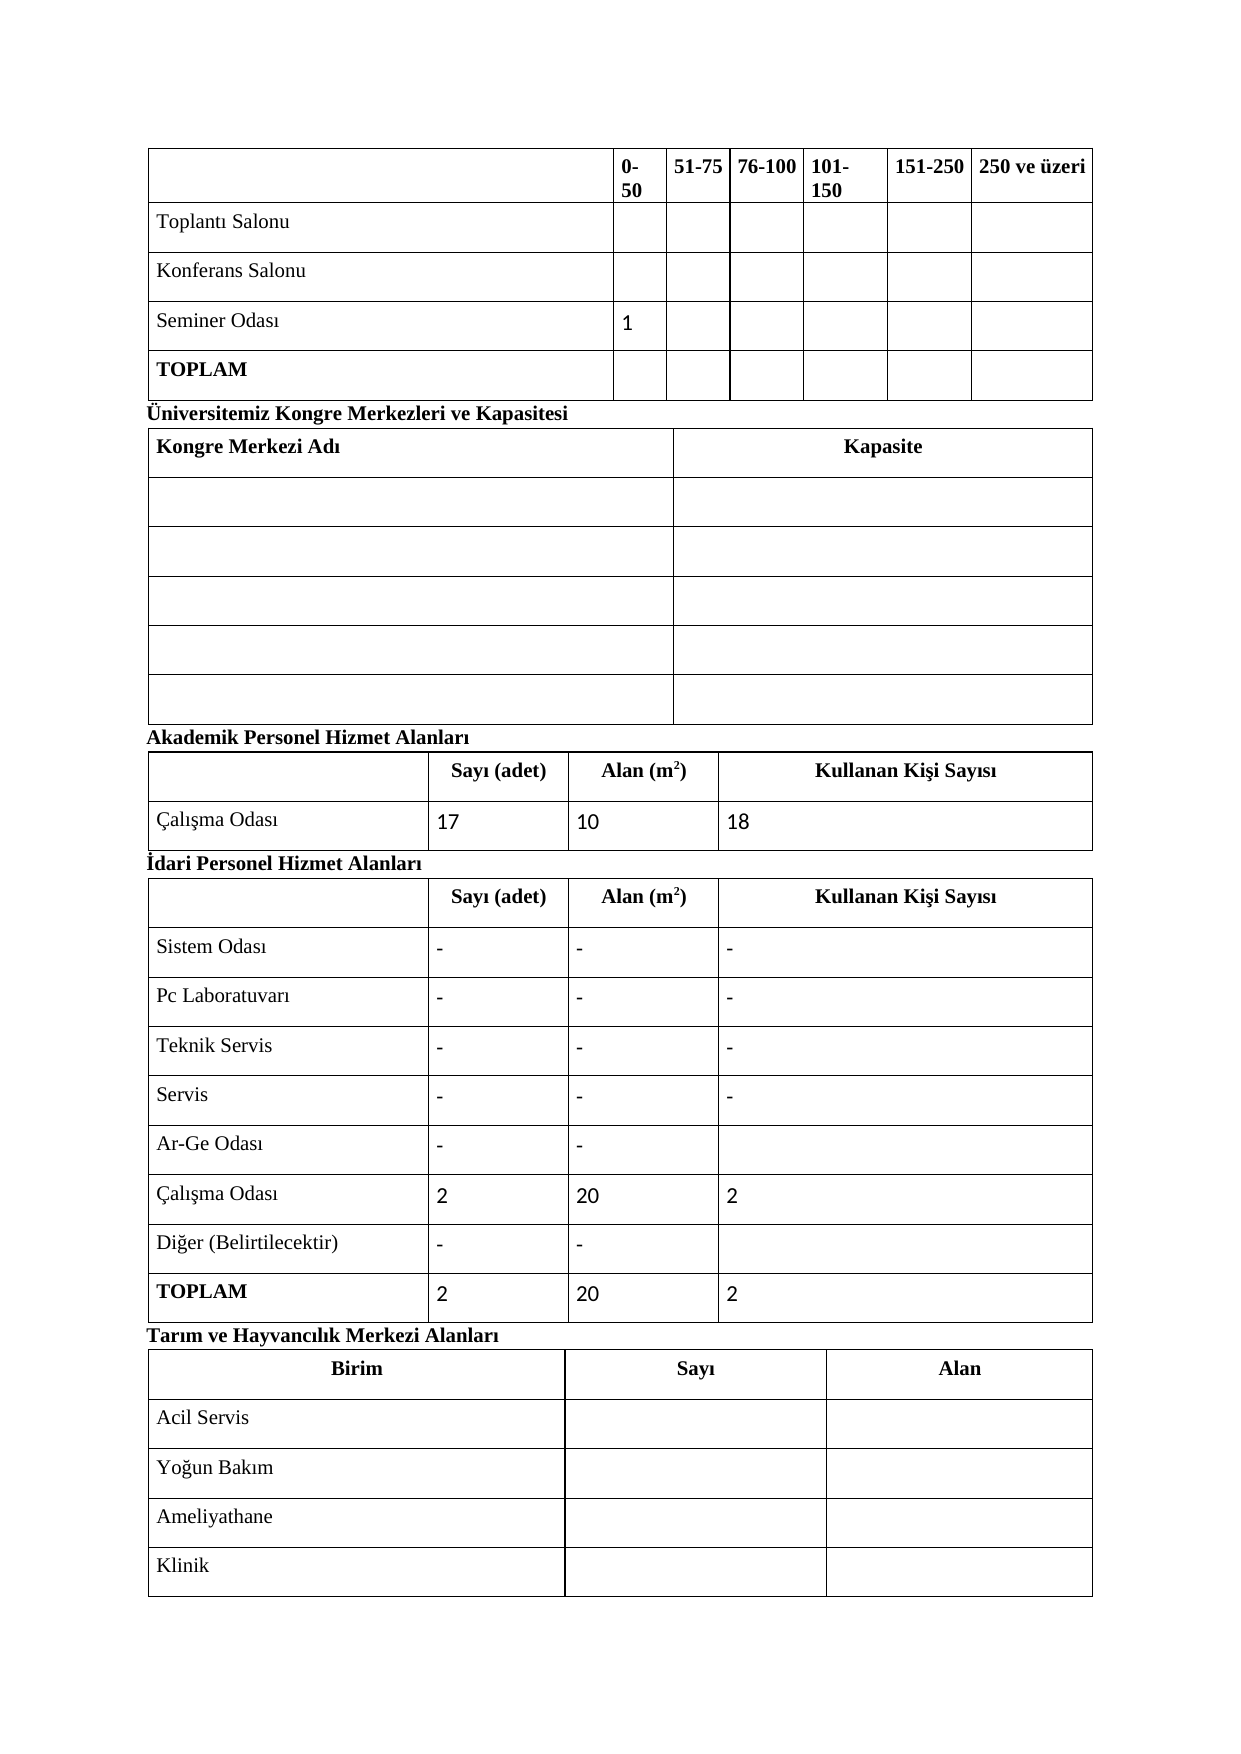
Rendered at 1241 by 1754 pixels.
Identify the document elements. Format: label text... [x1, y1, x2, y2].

table_cell [804, 351, 887, 400]
table_cell [674, 478, 1092, 526]
table_cell - [429, 1076, 568, 1125]
table_header Sayı (adet) [429, 753, 568, 801]
table_cell [149, 626, 673, 674]
table_cell [972, 253, 1092, 301]
table_cell 10 [569, 802, 718, 850]
table_header 51-75 [667, 149, 729, 202]
table_header 101-150 [804, 149, 887, 202]
table_cell [731, 351, 803, 400]
table_cell - [569, 1126, 718, 1174]
table_cell 2 [429, 1274, 568, 1322]
table_cell [149, 675, 673, 724]
table_cell - [429, 978, 568, 1026]
table_cell [674, 527, 1092, 576]
table_cell - [569, 928, 718, 977]
table_cell Konferans Salonu [149, 253, 613, 301]
text Üniversitemiz Kongre Merkezleri ve Kapasitesi [146, 401, 1093, 425]
table_cell [149, 577, 673, 625]
table_cell - [429, 1225, 568, 1273]
table_cell [972, 203, 1092, 252]
table_cell - [719, 928, 1092, 977]
table_cell Acil Servis [149, 1400, 564, 1448]
table_cell [888, 302, 971, 350]
table_cell [827, 1400, 1092, 1448]
table_cell [888, 203, 971, 252]
table_cell [614, 253, 666, 301]
table_cell Teknik Servis [149, 1027, 428, 1075]
table_cell - [569, 978, 718, 1026]
table_cell Diğer (Belirtilecektir) [149, 1225, 428, 1273]
table_cell - [719, 1027, 1092, 1075]
table_cell [804, 253, 887, 301]
table_cell Klinik [149, 1548, 564, 1596]
table_cell Çalışma Odası [149, 802, 428, 850]
table_cell [804, 203, 887, 252]
table_cell 20 [569, 1274, 718, 1322]
text İdari Personel Hizmet Alanları [146, 851, 1093, 875]
table_cell - [569, 1027, 718, 1075]
table_cell - [719, 978, 1092, 1026]
table_header Alan (m2) [569, 879, 718, 927]
table_cell [827, 1499, 1092, 1547]
table_cell [566, 1400, 826, 1448]
table_cell 17 [429, 802, 568, 850]
table_cell - [719, 1076, 1092, 1125]
table_cell Çalışma Odası [149, 1175, 428, 1223]
table_cell [827, 1449, 1092, 1497]
table_cell Servis [149, 1076, 428, 1125]
table_cell Pc Laboratuvarı [149, 978, 428, 1026]
table_cell [614, 351, 666, 400]
table_header 76-100 [731, 149, 803, 202]
table_header Sayı [566, 1350, 826, 1399]
text Tarım ve Hayvancılık Merkezi Alanları [146, 1323, 1093, 1347]
table_cell - [429, 928, 568, 977]
table_header Birim [149, 1350, 564, 1399]
table_cell [566, 1499, 826, 1547]
table_cell [719, 1225, 1092, 1273]
table_cell - [569, 1076, 718, 1125]
table_cell TOPLAM [149, 1274, 428, 1322]
table_cell [972, 302, 1092, 350]
table_header 0-50 [614, 149, 666, 202]
table_cell Sistem Odası [149, 928, 428, 977]
table_cell [667, 351, 729, 400]
table_header Kullanan Kişi Sayısı [719, 879, 1092, 927]
table_cell [972, 351, 1092, 400]
table_cell [149, 527, 673, 576]
table_cell [731, 203, 803, 252]
table_cell Toplantı Salonu [149, 203, 613, 252]
table_header Alan (m2) [569, 753, 718, 801]
table_cell [667, 302, 729, 350]
table_header Kongre Merkezi Adı [149, 429, 673, 477]
table_cell [731, 253, 803, 301]
table_cell 1 [614, 302, 666, 350]
table_cell [719, 1126, 1092, 1174]
table_header Alan [827, 1350, 1092, 1399]
table_header Sayı (adet) [429, 879, 568, 927]
table_cell [804, 302, 887, 350]
table_cell [674, 626, 1092, 674]
table_cell [674, 577, 1092, 625]
table_cell 18 [719, 802, 1092, 850]
table_cell [888, 253, 971, 301]
table_cell 2 [719, 1175, 1092, 1223]
table_cell 2 [429, 1175, 568, 1223]
table_cell [888, 351, 971, 400]
table_cell [731, 302, 803, 350]
table_cell - [429, 1126, 568, 1174]
table_cell [667, 203, 729, 252]
table_header Kullanan Kişi Sayısı [719, 753, 1092, 801]
table_cell TOPLAM [149, 351, 613, 400]
table_cell 2 [719, 1274, 1092, 1322]
table_header 151-250 [888, 149, 971, 202]
table_cell [149, 478, 673, 526]
table_cell [674, 675, 1092, 724]
table_cell [566, 1449, 826, 1497]
table_cell Yoğun Bakım [149, 1449, 564, 1497]
table_cell [614, 203, 666, 252]
table_cell 20 [569, 1175, 718, 1223]
table_cell Ar-Ge Odası [149, 1126, 428, 1174]
table_header 250 ve üzeri [972, 149, 1092, 202]
table_cell [827, 1548, 1092, 1596]
table_header [149, 149, 613, 202]
table_header [149, 879, 428, 927]
table_header Kapasite [674, 429, 1092, 477]
text Akademik Personel Hizmet Alanları [146, 725, 1093, 749]
table_header [149, 753, 428, 801]
table_cell - [429, 1027, 568, 1075]
table_cell - [569, 1225, 718, 1273]
table_cell [566, 1548, 826, 1596]
table_cell Seminer Odası [149, 302, 613, 350]
table_cell Ameliyathane [149, 1499, 564, 1547]
table_cell [667, 253, 729, 301]
